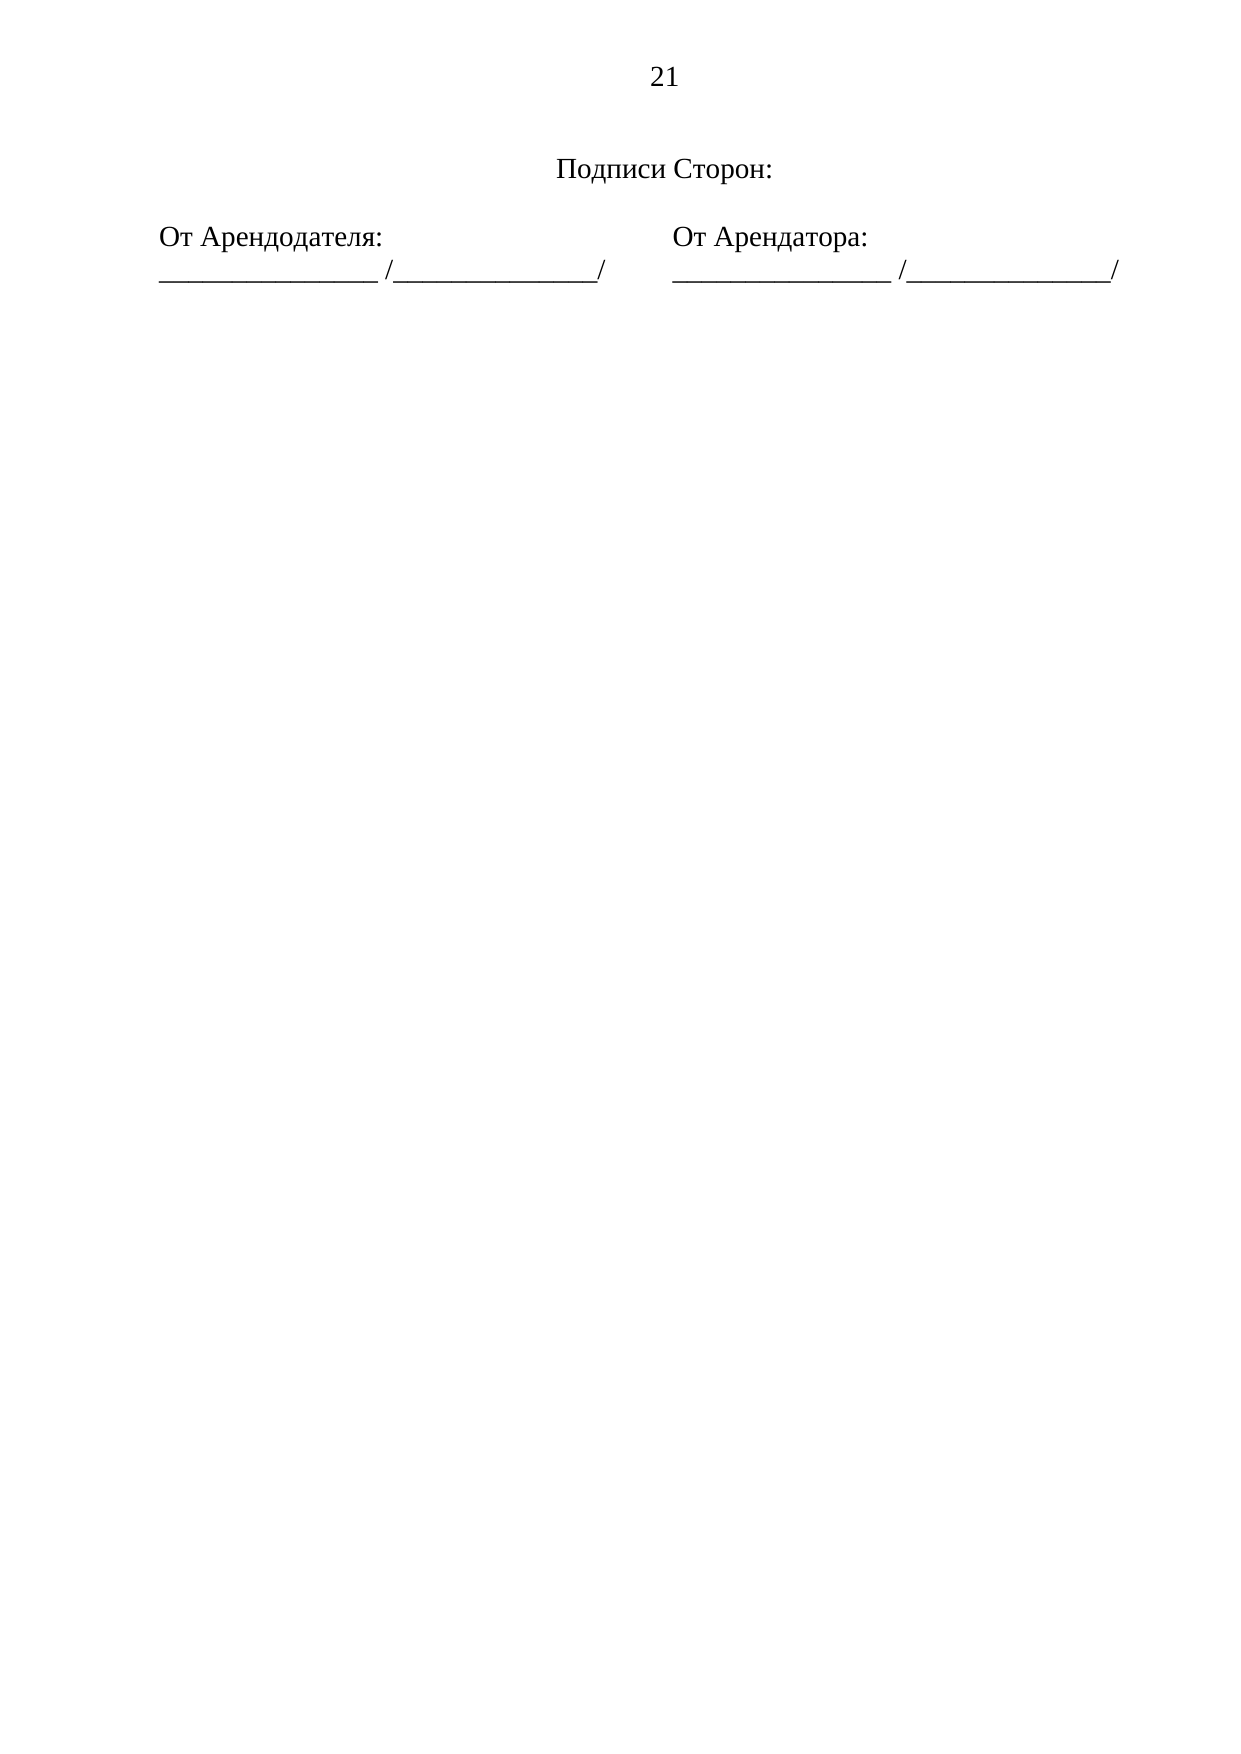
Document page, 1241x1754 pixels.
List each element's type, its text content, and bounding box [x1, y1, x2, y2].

table_header От Арендодателя: _______________ /______________/ [148, 219, 661, 286]
text Подписи Сторон: [148, 152, 1181, 185]
table_header От Арендатора: _______________ /______________/ [661, 219, 1193, 286]
